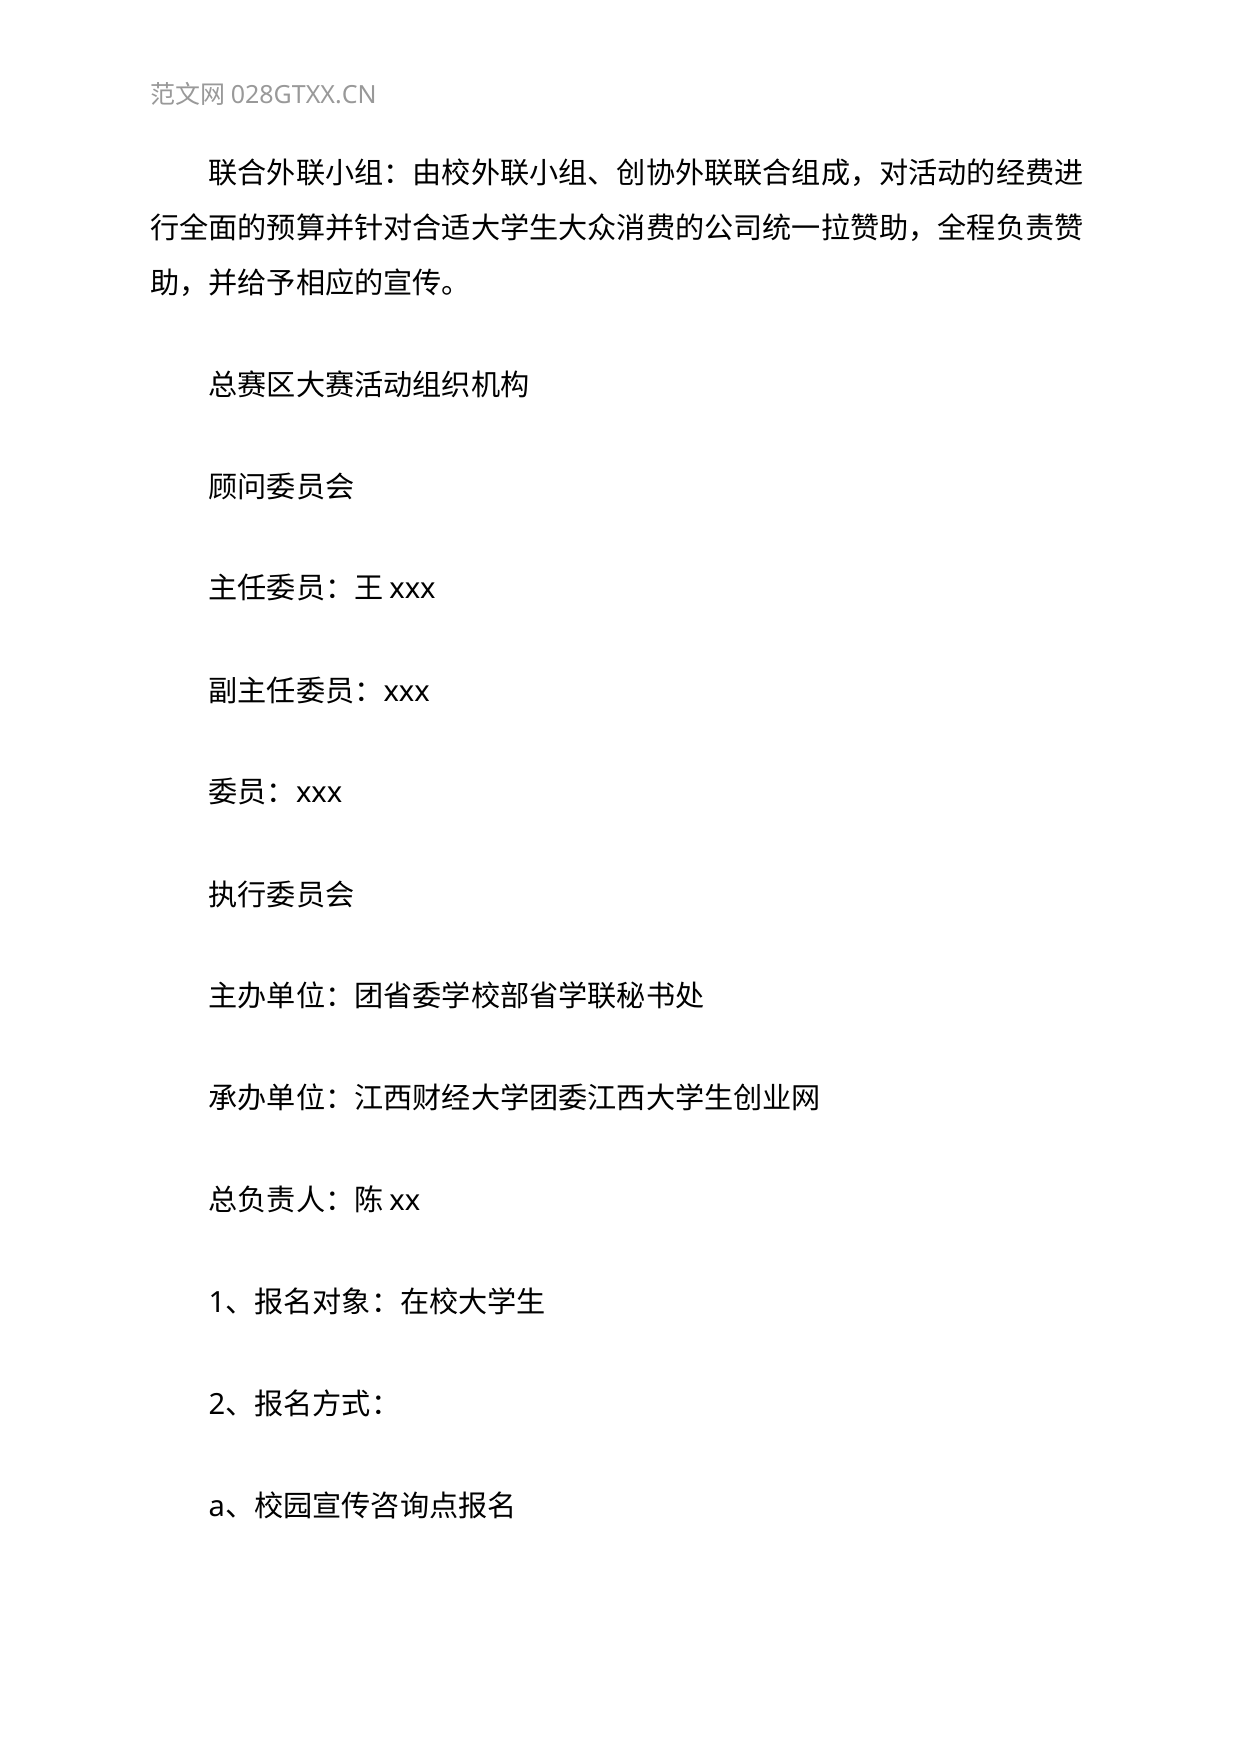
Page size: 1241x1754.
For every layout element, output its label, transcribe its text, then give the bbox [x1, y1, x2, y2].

text 委员：xxx [150, 769, 1090, 811]
text 总负责人：陈xx [150, 1176, 1090, 1219]
text 执行委员会 [150, 871, 1090, 913]
text 顾问委员会 [150, 463, 1090, 506]
text a、校园宣传咨询点报名 [150, 1482, 1090, 1525]
text 1、报名对象：在校大学生 [150, 1278, 1090, 1321]
text 主任委员：王xxx [150, 565, 1090, 607]
text 总赛区大赛活动组织机构 [150, 362, 1090, 404]
text 承办单位：江西财经大学团委江西大学生创业网 [150, 1074, 1090, 1117]
text 副主任委员：xxx [150, 667, 1090, 709]
text 主办单位：团省委学校部省学联秘书处 [150, 973, 1090, 1015]
text 联合外联小组：由校外联小组、创协外联联合组成，对活动的经费进行全面的预算并针对合适大学生大众消费的公司统一拉赞助，全程负责赞助，并给予相应的宣传。 [150, 150, 1090, 302]
text 2、报名方式： [150, 1380, 1090, 1423]
